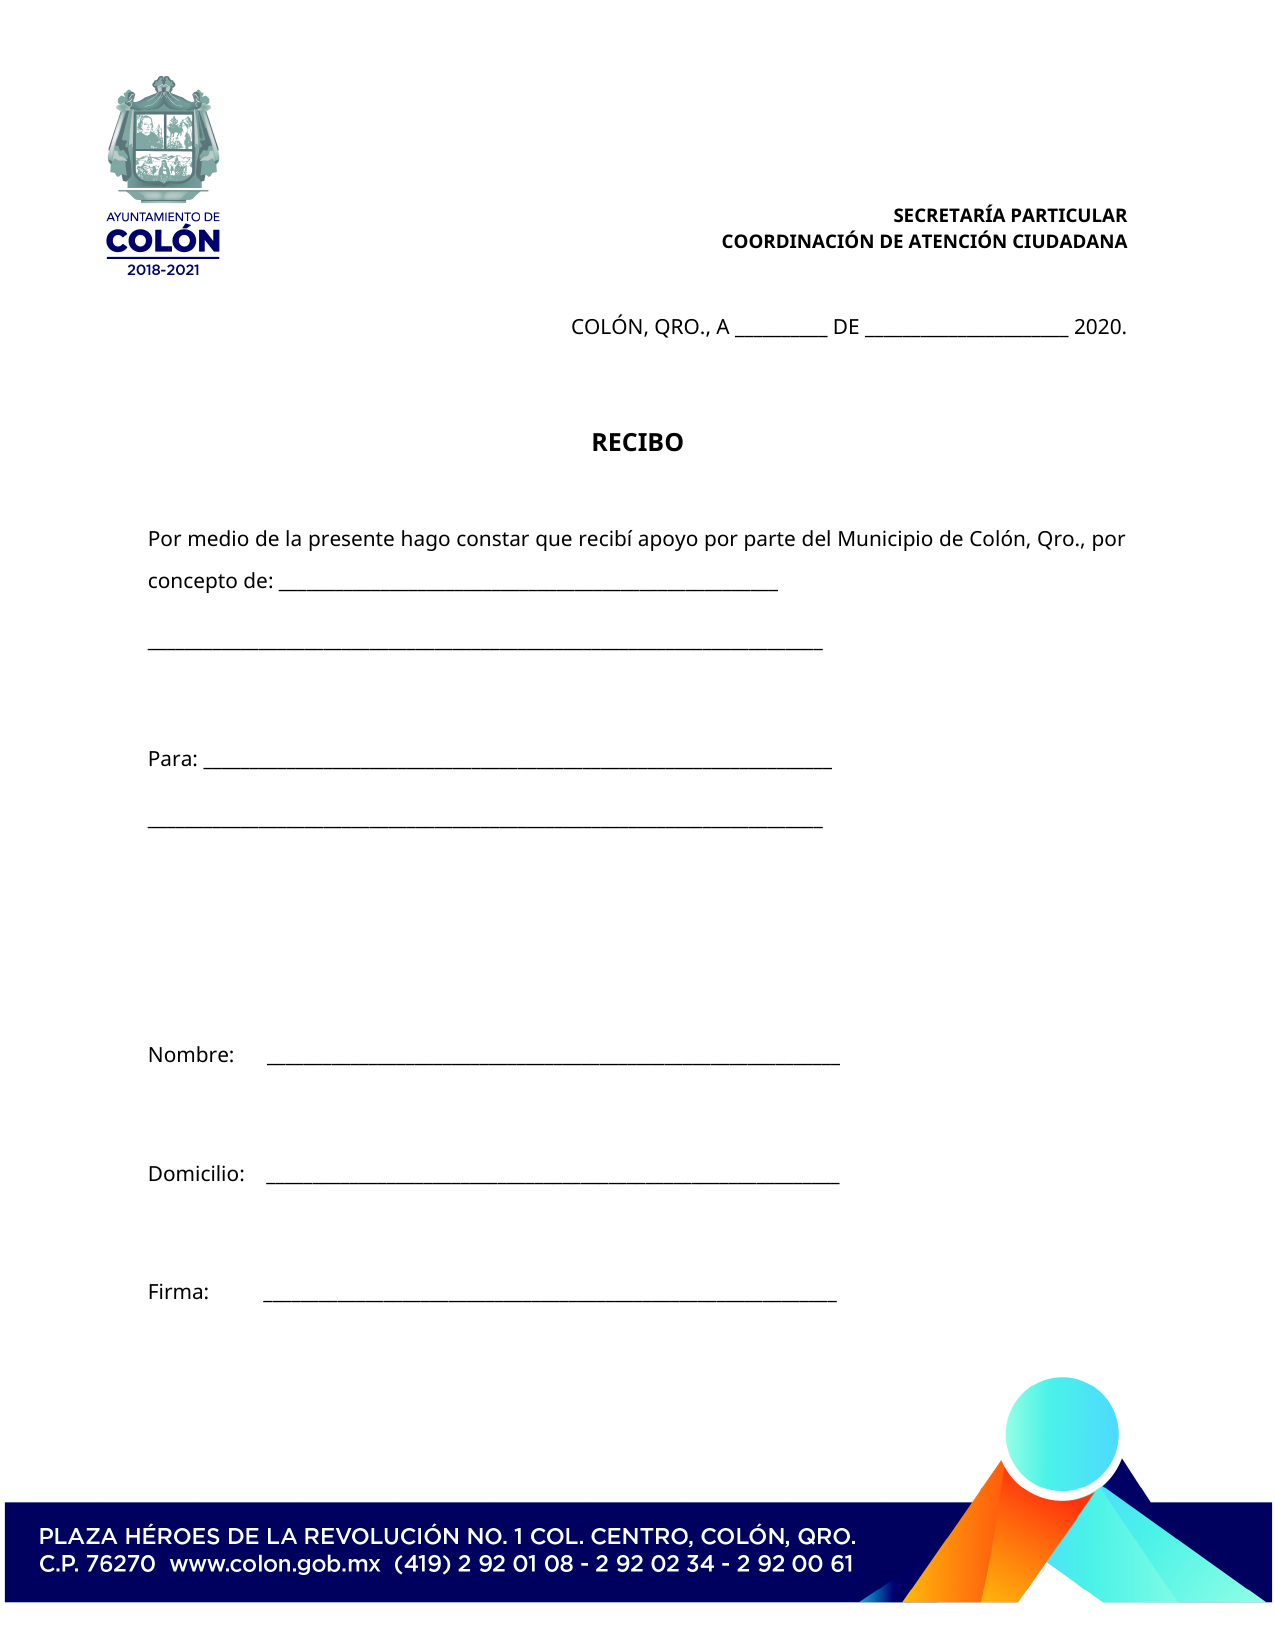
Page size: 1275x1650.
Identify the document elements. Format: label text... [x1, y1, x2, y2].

text RECIBO [148, 425, 1127, 459]
text Por medio de la presente hago constar que recibí apoyo por parte del Municipio de Colón, Qro., por concepto de: ______________________________________________________ [148, 524, 1127, 595]
text _________________________________________________________________________ [148, 803, 1127, 832]
text SECRETARÍA PARTICULAR [148, 203, 1127, 228]
text Domicilio: ______________________________________________________________ [148, 1159, 1127, 1187]
text Nombre: ______________________________________________________________ [148, 1040, 1127, 1069]
text COORDINACIÓN DE ATENCIÓN CIUDADANA [148, 228, 1127, 254]
picture [4, 7, 1273, 1641]
text Firma: ______________________________________________________________ [148, 1277, 1127, 1306]
text Para: ____________________________________________________________________ [148, 744, 1127, 772]
text _________________________________________________________________________ [148, 626, 1127, 654]
text COLÓN, QRO., A __________ DE ______________________ 2020. [148, 312, 1127, 341]
